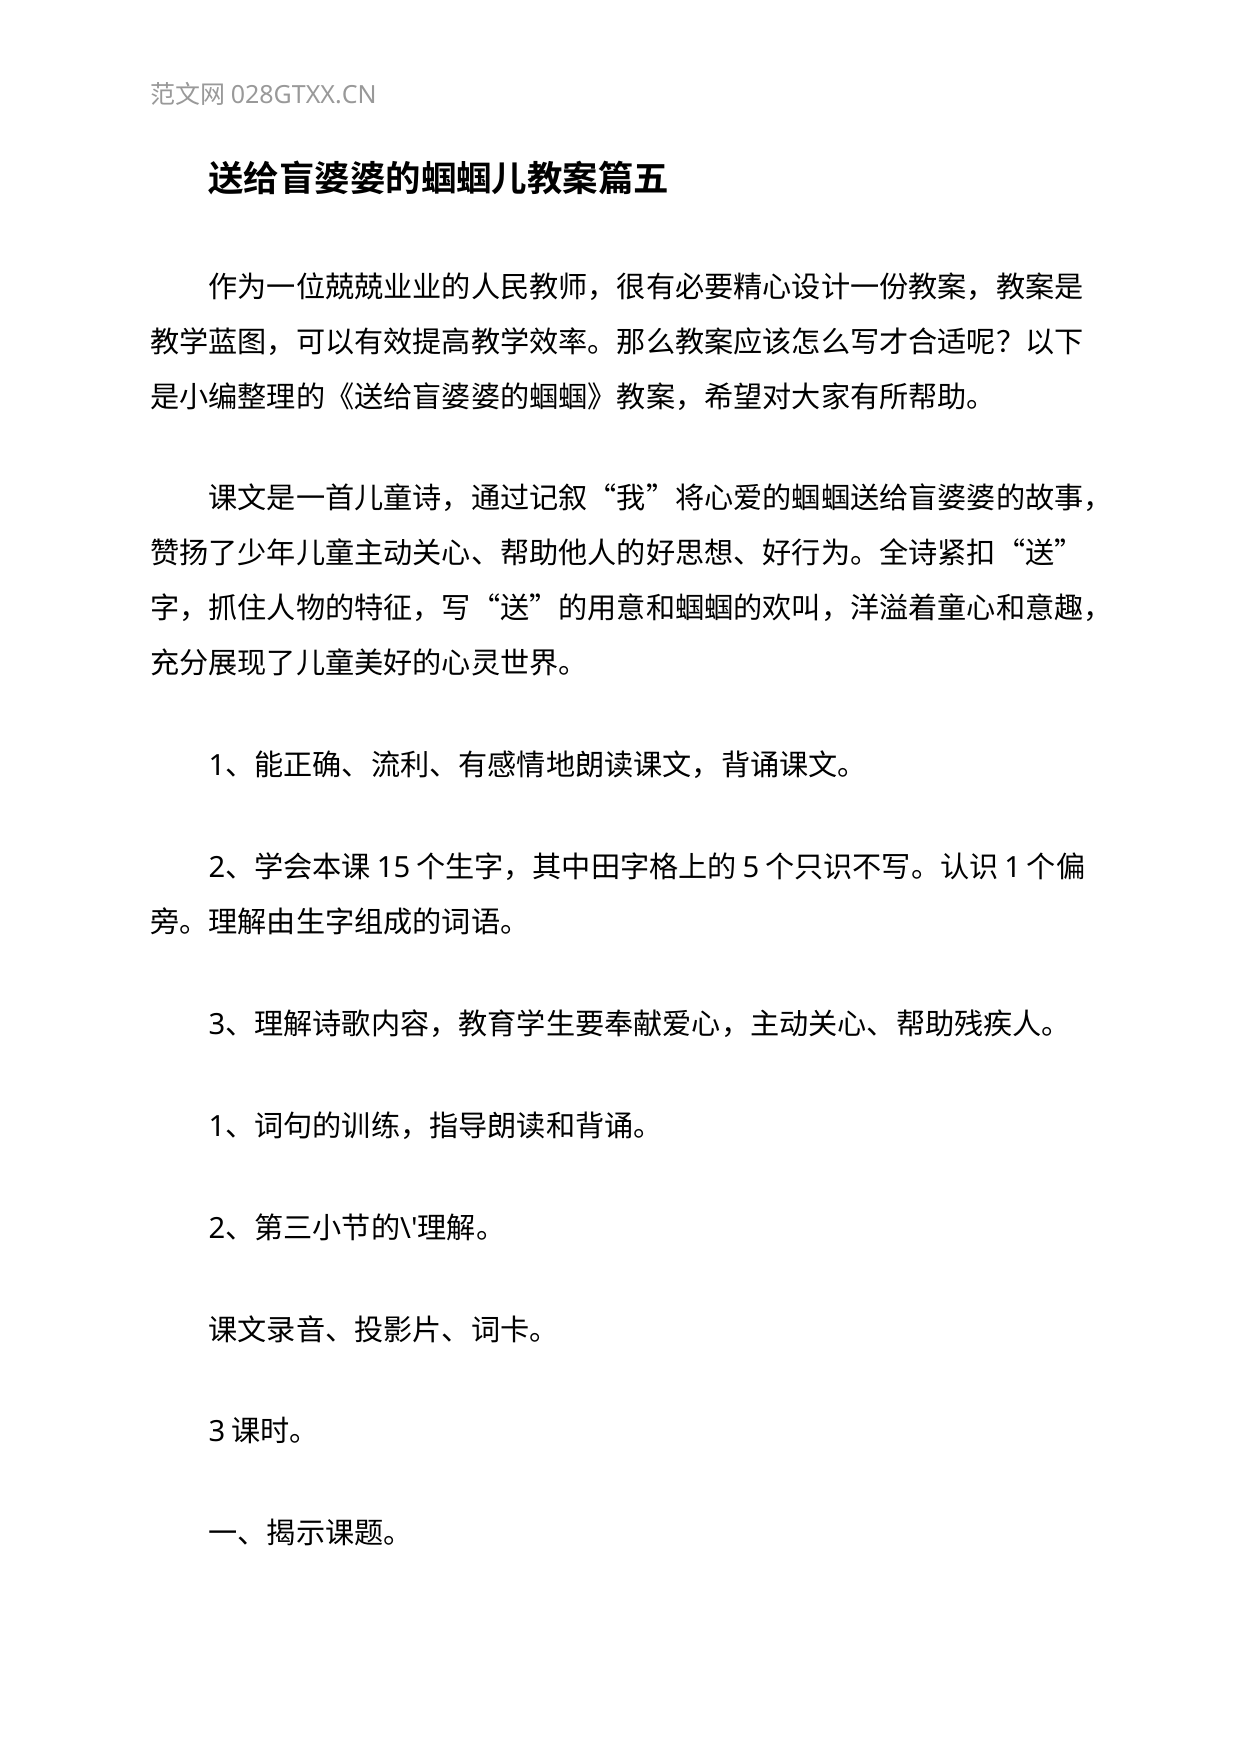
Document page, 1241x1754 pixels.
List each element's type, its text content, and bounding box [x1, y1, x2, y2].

text 2、第三小节的\'理解。 [150, 1204, 1090, 1247]
text 送给盲婆婆的蝈蝈儿教案篇五 [150, 150, 1090, 201]
text 2、学会本课15个生字，其中田字格上的5个只识不写。认识1个偏旁。理解由生字组成的词语。 [150, 843, 1090, 941]
text 3、理解诗歌内容，教育学生要奉献爱心，主动关心、帮助残疾人。 [150, 1000, 1090, 1043]
text 课文是一首儿童诗，通过记叙“我”将心爱的蝈蝈送给盲婆婆的故事，赞扬了少年儿童主动关心、帮助他人的好思想、好行为。全诗紧扣“送”字，抓住人物的特征，写“送”的用意和蝈蝈的欢叫，洋溢着童心和意趣，充分展现了儿童美好的心灵世界。 [150, 475, 1090, 682]
text 作为一位兢兢业业的人民教师，很有必要精心设计一份教案，教案是教学蓝图，可以有效提高教学效率。那么教案应该怎么写才合适呢？以下是小编整理的《送给盲婆婆的蝈蝈》教案，希望对大家有所帮助。 [150, 263, 1090, 416]
text 3课时。 [150, 1408, 1090, 1450]
text 1、能正确、流利、有感情地朗读课文，背诵课文。 [150, 741, 1090, 784]
text 1、词句的训练，指导朗读和背诵。 [150, 1102, 1090, 1144]
text 课文录音、投影片、词卡。 [150, 1306, 1090, 1348]
text 一、揭示课题。 [150, 1510, 1090, 1552]
